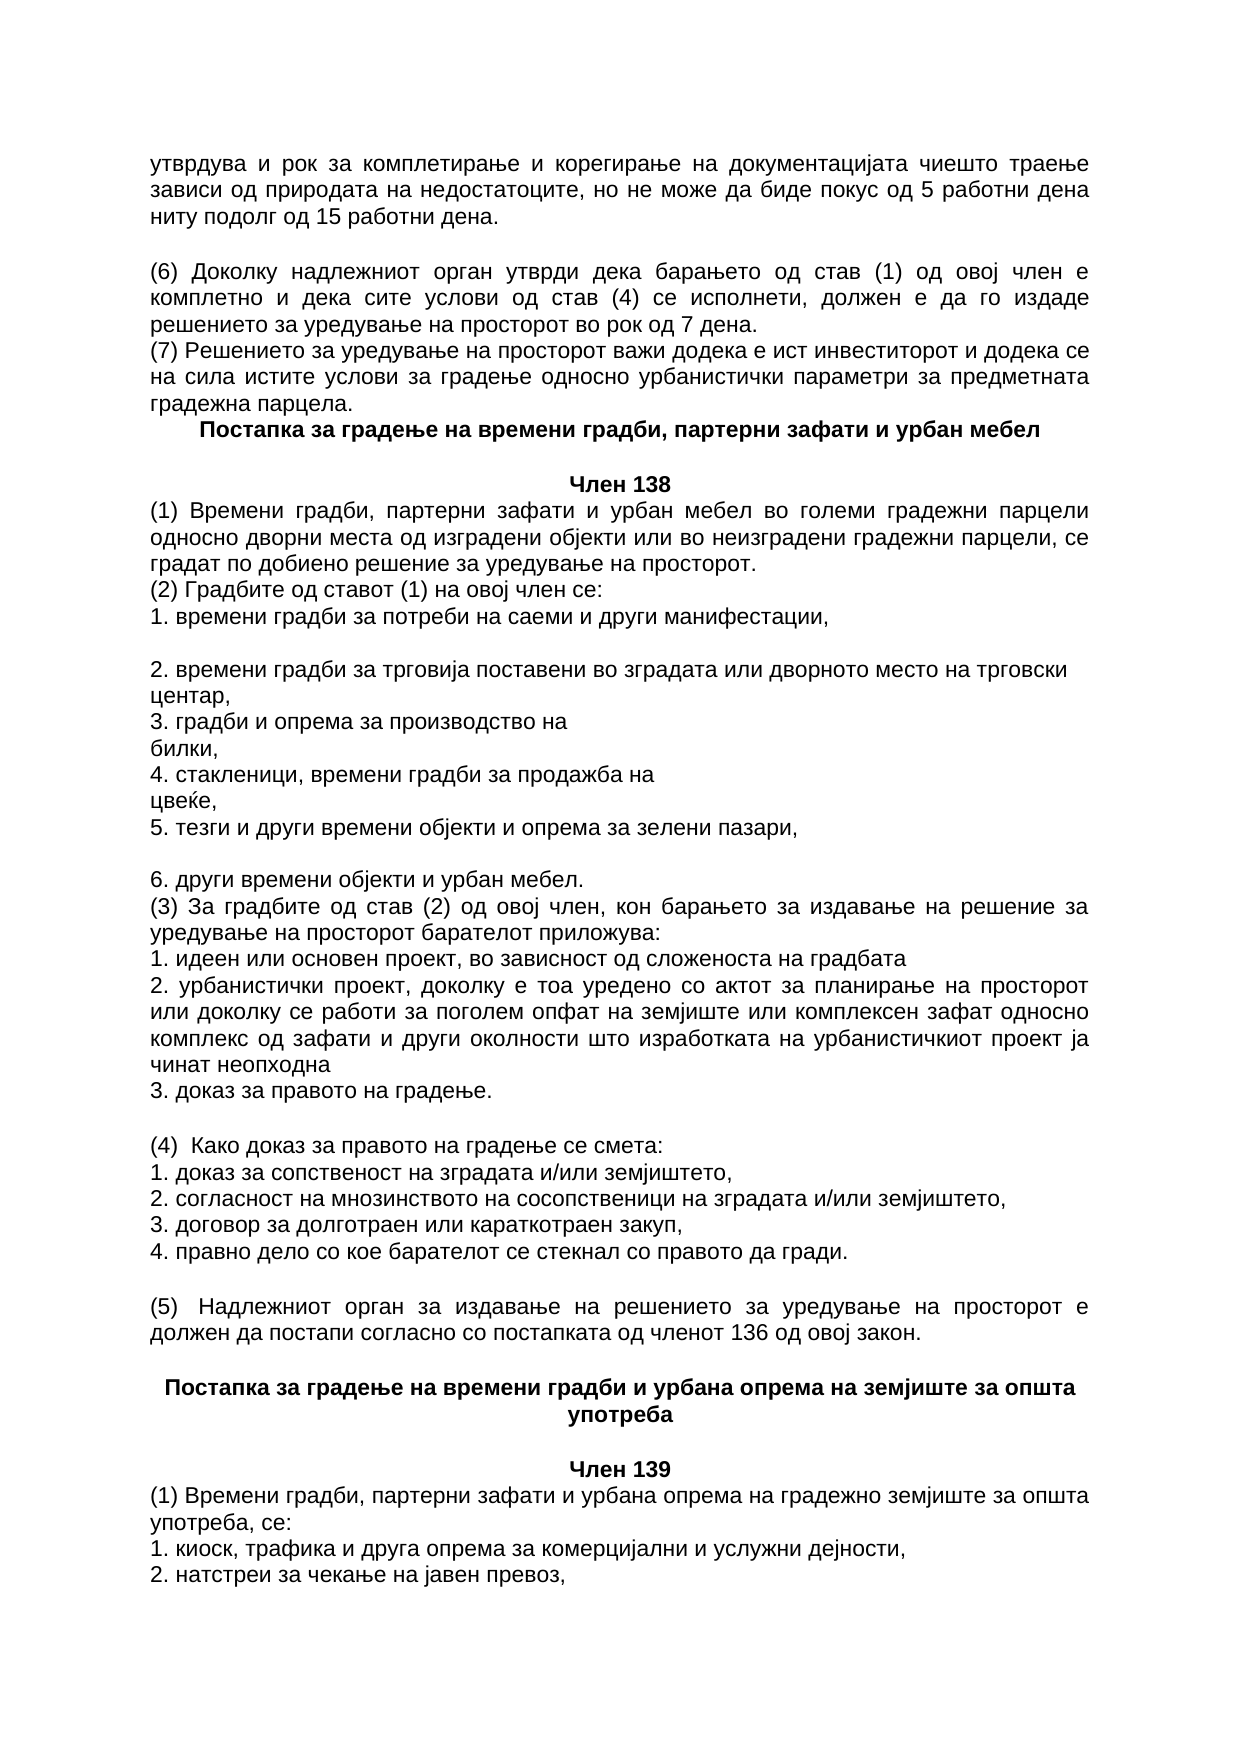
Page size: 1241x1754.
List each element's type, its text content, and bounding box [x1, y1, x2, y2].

text (5) Надлежниот орган за издавање на решението за уредување на просторот е должен да постапи согласно со постапката од членот 136 од овој закон. [150, 1293, 1090, 1346]
text Постапка за градење на времени градби, партерни зафати и урбан мебел [150, 416, 1090, 442]
text (7) Решението за уредување на просторот важи додека е ист инвеститорот и додека се на сила истите услови за градење односно урбанистички параметри за предметната градежна парцела. [150, 337, 1090, 416]
text 1. идеен или основен проект, во зависност од сложеноста на градбата [150, 945, 1090, 972]
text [150, 150, 1090, 229]
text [150, 1535, 1090, 1587]
text (1) Времени градби, партерни зафати и урбан мебел во големи градежни парцели односно дворни места од изградени објекти или во неизградени градежни парцели, се градат по добиено решение за уредување на просторот. [150, 497, 1090, 576]
text 2. урбанистички проект, доколку е тоа уредено со актот за планирање на просторот или доколку се работи за поголем опфат на земјиште или комплексен зафат односно комплекс од зафати и други околности што изработката на урбанистичкиот проект ја чинат неопходна [150, 972, 1090, 1077]
text (6) Доколку надлежниот орган утврди дека барањето од став (1) од овој член е комплетно и дека сите услови од став (4) се исполнети, должен е да го издаде решението за уредување на просторот во рок од 7 дена. [150, 258, 1090, 337]
text Член 138 [150, 471, 1090, 497]
text (3) За градбите од став (2) од овој член, кон барањето за издавање на решение за уредување на просторот барателот приложува: [150, 893, 1090, 945]
text 4. правно дело со кое барателот се стекнал со правото да гради. [150, 1238, 1090, 1264]
text (1) Времени градби, партерни зафати и урбана опрема на градежно земјиште за општа употреба, се: [150, 1482, 1090, 1535]
text (4) Како доказ за правото на градење се смета: [150, 1132, 1090, 1159]
text Постапка за градење на времени градби и урбана опрема на земјиште за општа употреба [150, 1374, 1090, 1427]
text 1. времени градби за потреби на саеми и други манифестации, 2. времени градби за трговија поставени во зградата или дворното место на трговски центар, 3. градби и опрема за производство на билки, [150, 603, 1090, 761]
text 3. договор за долготраен или караткотраен закуп, [150, 1211, 1090, 1238]
text 3. доказ за правото на градење. [150, 1077, 1090, 1103]
text Член 139 [150, 1456, 1090, 1482]
text 2. согласност на мнозинството на сосопственици на зградата и/или земјиштето, [150, 1185, 1090, 1211]
text 4. стакленици, времени градби за продажба на цвеќе, [150, 761, 1090, 814]
text 1. доказ за сопственост на зградата и/или земјиштето, [150, 1159, 1090, 1185]
text (2) Градбите од ставот (1) на овој член се: [150, 576, 1090, 603]
text 5. тезги и други времени објекти и опрема за зелени пазари, 6. други времени објекти и урбан мебел. [150, 814, 1090, 893]
